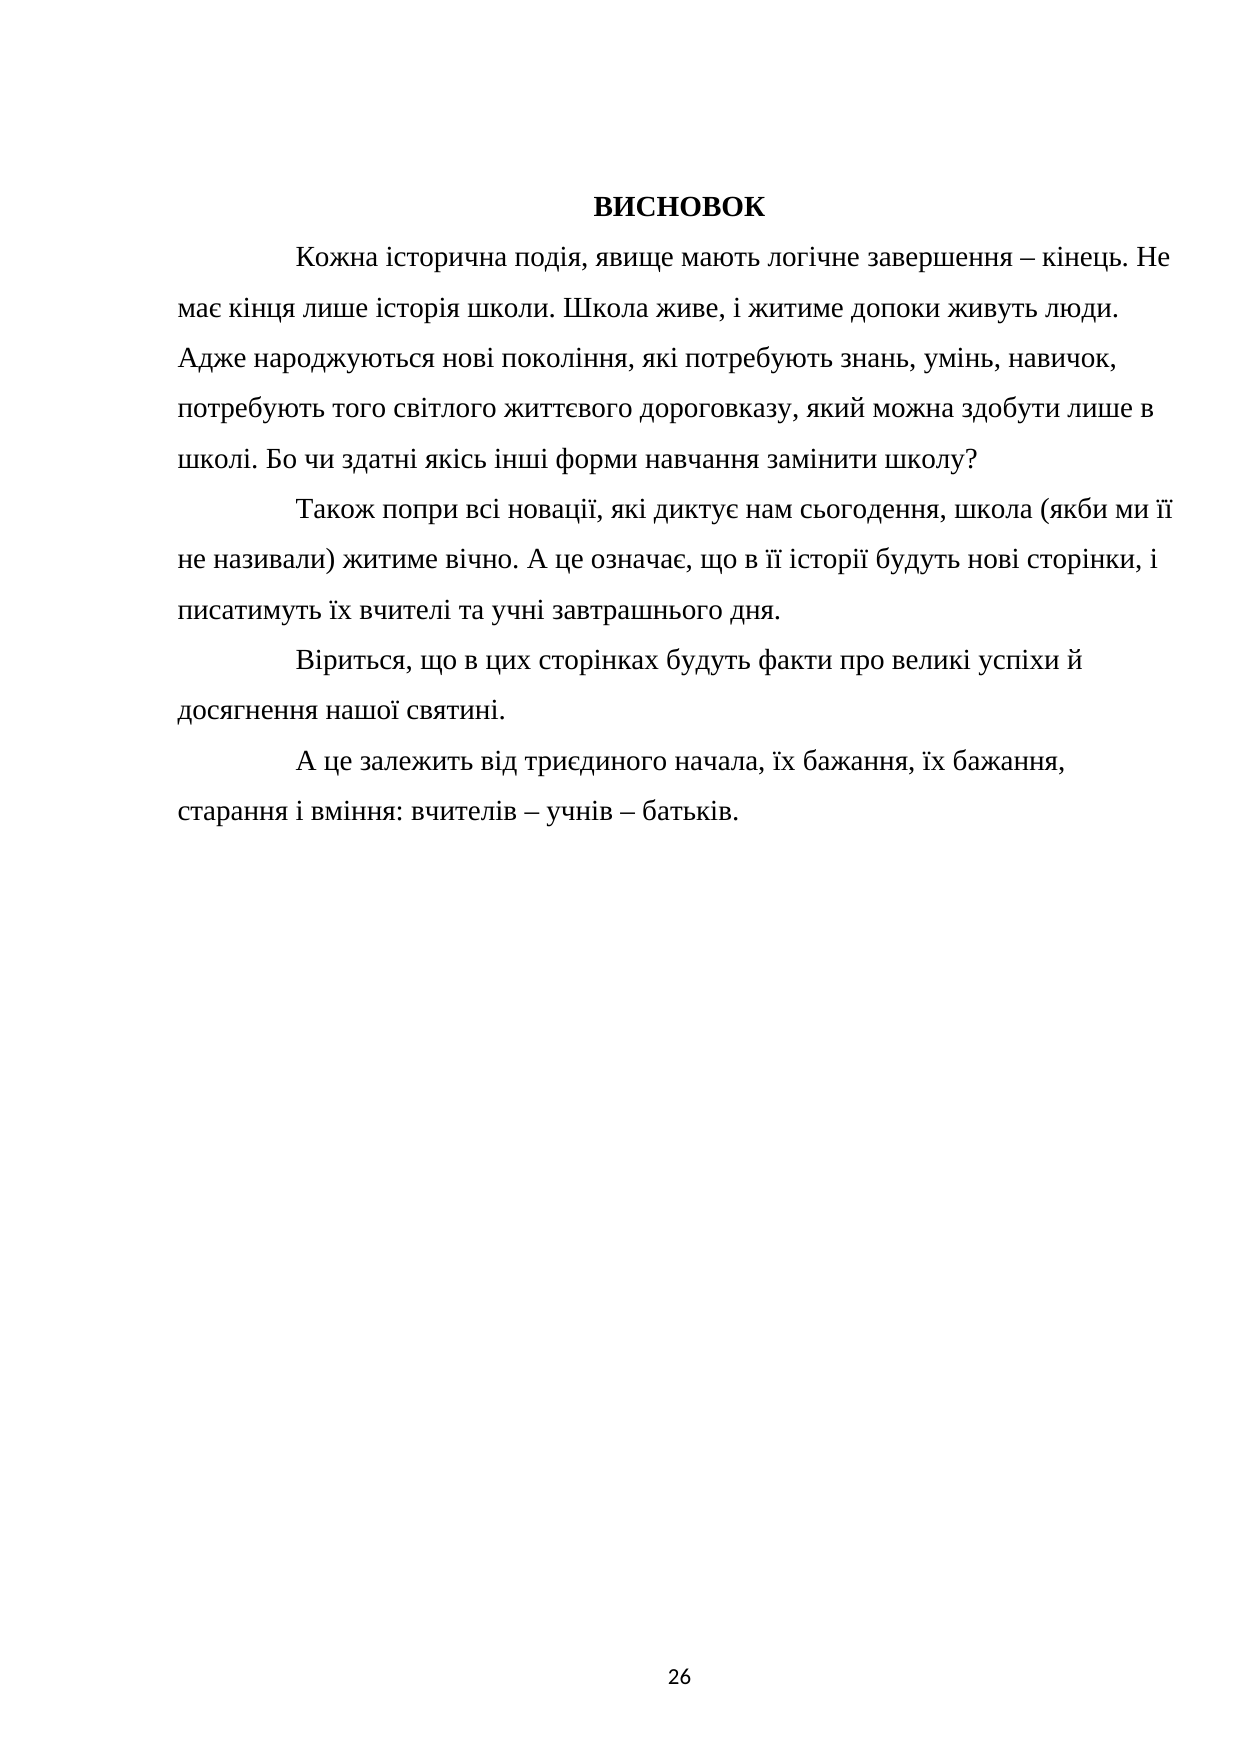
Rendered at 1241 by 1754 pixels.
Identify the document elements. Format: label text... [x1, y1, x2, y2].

text Також попри всі новації, які диктує нам сьогодення, школа (якби ми її не називали) житиме вічно. А це означає, що в її історії будуть нові сторінки, і писатимуть їх вчителі та учні завтрашнього дня. [177, 491, 1181, 625]
text Кожна історична подія, явище мають логічне завершення – кінець. Не має кінця лише історія школи. Школа живе, і житиме допоки живуть люди. Адже народжуються нові покоління, які потребують знань, умінь, навичок, потребують того світлого життєвого дороговказу, який можна здобути лише в школі. Бо чи здатні якісь інші форми навчання замінити школу? [177, 239, 1181, 474]
text ВИСНОВОК [177, 189, 1181, 223]
text Віриться, що в цих сторінках будуть факти про великі успіхи й досягнення нашої святині. [177, 642, 1181, 726]
text А це залежить від триєдиного начала, їх бажання, їх бажання, старання і вміння: вчителів – учнів – батьків. [177, 743, 1181, 827]
